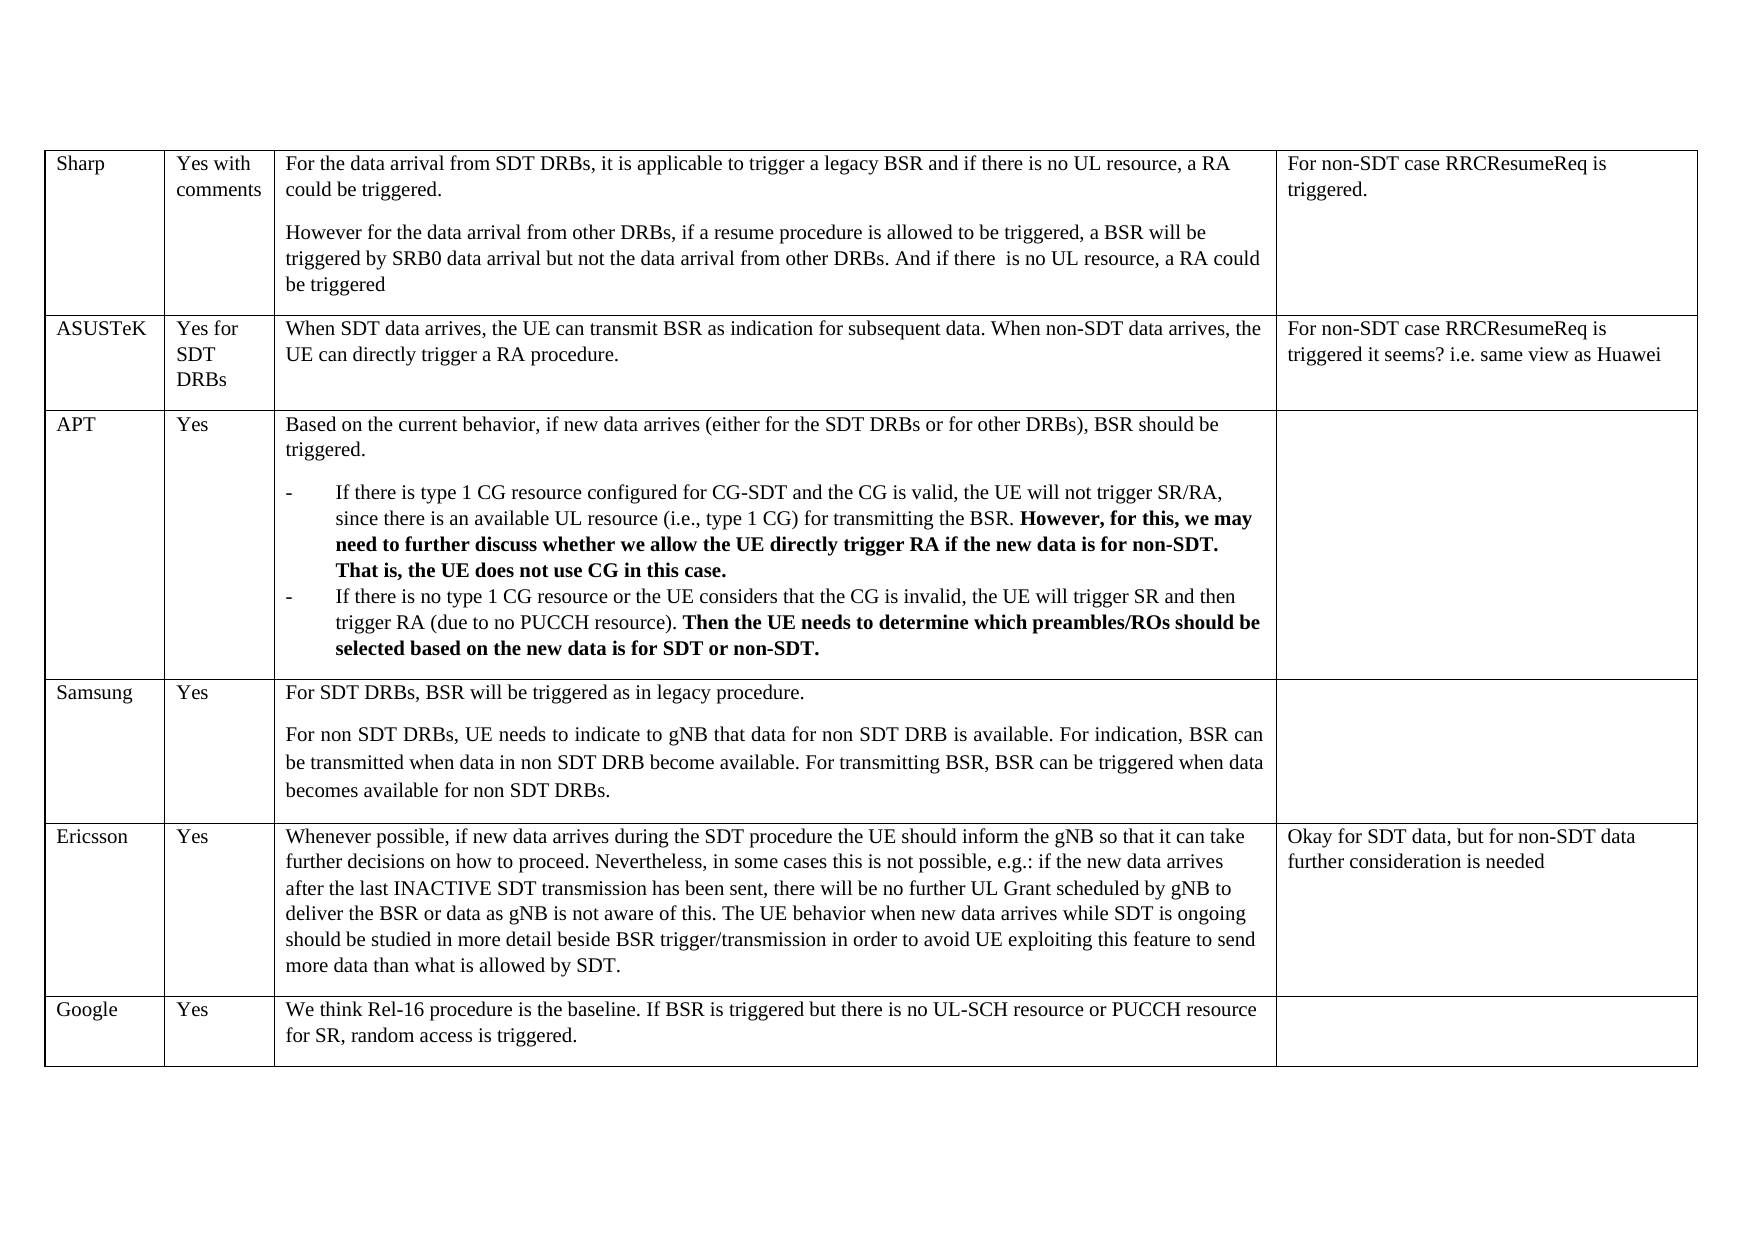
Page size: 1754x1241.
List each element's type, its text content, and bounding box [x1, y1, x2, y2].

table_cell Google [46, 997, 164, 1066]
table_cell Yes for SDT DRBs [165, 316, 274, 410]
table_cell For non-SDT case RRCResumeReq is triggered. [1277, 151, 1697, 314]
table_cell Ericsson [46, 824, 164, 996]
table_cell APT [46, 411, 164, 679]
table_cell We think Rel-16 procedure is the baseline. If BSR is triggered but there is no UL-SCH resource or PUCCH resource for SR, random access is triggered. [275, 997, 1276, 1066]
table_cell [1277, 680, 1697, 822]
table_cell Yes [165, 411, 274, 679]
table_cell ASUSTeK [46, 316, 164, 410]
table_cell Whenever possible, if new data arrives during the SDT procedure the UE should inform the gNB so that it can take further decisions on how to proceed. Nevertheless, in some cases this is not possible, e.g.: if the new data arrives after the last INACTIVE SDT transmission has been sent, there will be no further UL Grant scheduled by gNB to deliver the BSR or data as gNB is not aware of this. The UE behavior when new data arrives while SDT is ongoing should be studied in more detail beside BSR trigger/transmission in order to avoid UE exploiting this feature to send more data than what is allowed by SDT. [275, 824, 1276, 996]
table_cell Okay for SDT data, but for non-SDT data further consideration is needed [1277, 824, 1697, 996]
table_cell When SDT data arrives, the UE can transmit BSR as indication for subsequent data. When non-SDT data arrives, the UE can directly trigger a RA procedure. [275, 316, 1276, 410]
table_cell Based on the current behavior, if new data arrives (either for the SDT DRBs or for other DRBs), BSR should be triggered. If there is type 1 CG resource configured for CG-SDT and the CG is valid, the UE will not trigger SR/RA, since there is an available UL resource (i.e., type 1 CG) for transmitting the BSR. However, for this, we may need to further discuss whether we allow the UE directly trigger RA if the new data is for non-SDT. That is, the UE does not use CG in this case. If there is no type 1 CG resource or the UE considers that the CG is invalid, the UE will trigger SR and then trigger RA (due to no PUCCH resource). Then the UE needs to determine which preambles/ROs should be selected based on the new data is for SDT or non-SDT. [275, 411, 1276, 679]
table_cell Yes [165, 824, 274, 996]
table_cell For SDT DRBs, BSR will be triggered as in legacy procedure. For non SDT DRBs, UE needs to indicate to gNB that data for non SDT DRB is available. For indication, BSR can be transmitted when data in non SDT DRB become available. For transmitting BSR, BSR can be triggered when data becomes available for non SDT DRBs. [275, 680, 1276, 822]
table_cell Yes [165, 997, 274, 1066]
table_cell [1277, 997, 1697, 1066]
table_cell Samsung [46, 680, 164, 822]
table_cell Yes [165, 680, 274, 822]
table_cell For non-SDT case RRCResumeReq is triggered it seems? i.e. same view as Huawei [1277, 316, 1697, 410]
table_cell [1277, 411, 1697, 679]
table_cell Yes with comments [165, 151, 274, 314]
table_cell Sharp [46, 151, 164, 314]
table_cell For the data arrival from SDT DRBs, it is applicable to trigger a legacy BSR and if there is no UL resource, a RA could be triggered. However for the data arrival from other DRBs, if a resume procedure is allowed to be triggered, a BSR will be triggered by SRB0 data arrival but not the data arrival from other DRBs. And if there is no UL resource, a RA could be triggered [275, 151, 1276, 314]
